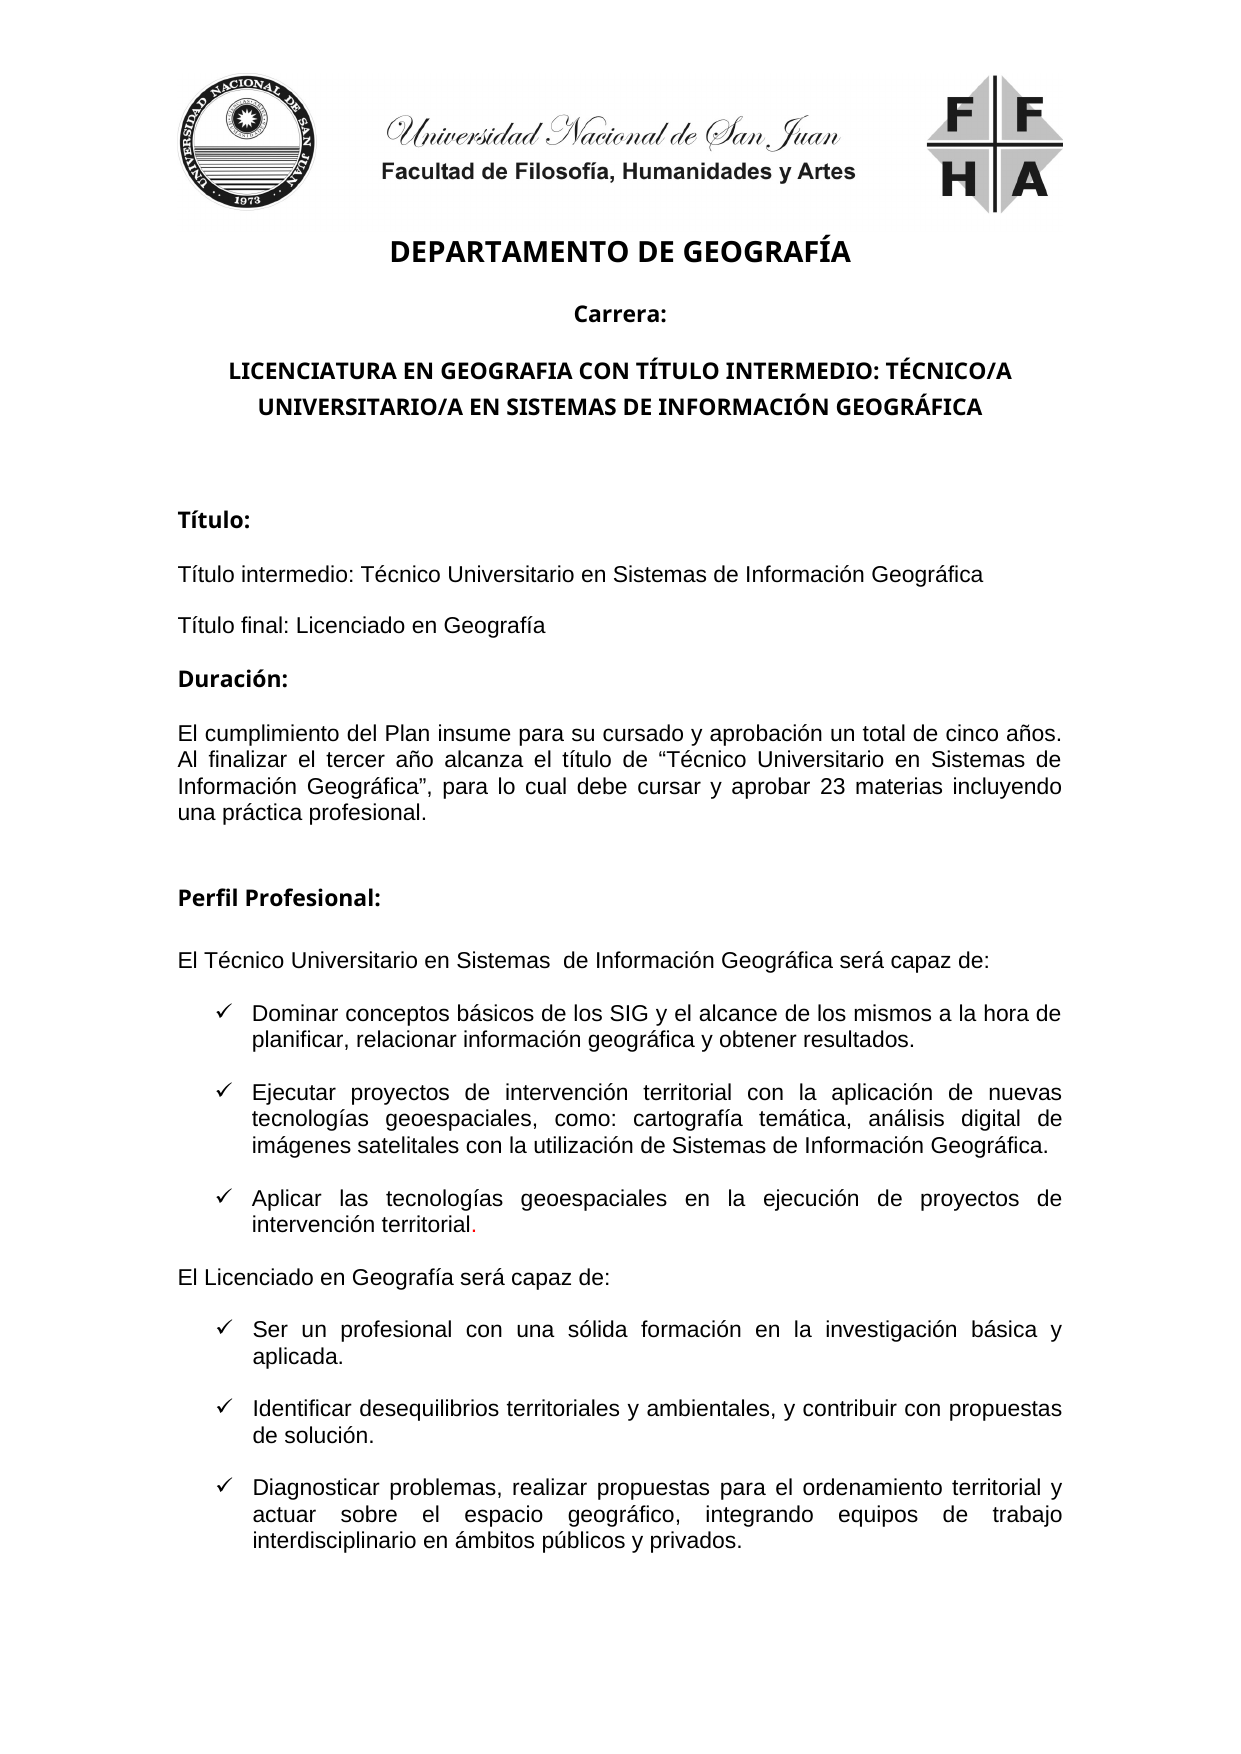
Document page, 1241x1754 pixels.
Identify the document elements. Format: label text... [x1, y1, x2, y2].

text LICENCIATURA EN GEOGRAFIA CON TÍTULO INTERMEDIO: TÉCNICO/A UNIVERSITARIO/A EN SISTEMAS DE INFORMACIÓN GEOGRÁFICA [177, 355, 1063, 422]
text Título final: Licenciado en Geografía [177, 612, 1063, 638]
text El cumplimiento del Plan insume para su cursado y aprobación un total de cinco años. Al finalizar el tercer año alcanza el título de “Técnico Universitario en Sistemas de Información Geográfica”, para lo cual debe cursar y aprobar 23 materias incluyendo una práctica profesional. [177, 720, 1063, 825]
text Perfil Profesional: [177, 882, 1063, 913]
list Identificar desequilibrios territoriales y ambientales, y contribuir con propuestas de solución. [215, 1395, 1063, 1448]
text DEPARTAMENTO DE GEOGRAFÍA [177, 232, 1063, 271]
text Título: [177, 504, 1063, 536]
list Ser un profesional con una sólida formación en la investigación básica y aplicada. [215, 1316, 1063, 1369]
list Aplicar las tecnologías geoespaciales en la ejecución de proyectos de intervención territorial. [214, 1184, 1063, 1237]
text El Licenciado en Geografía será capaz de: [177, 1263, 1063, 1290]
text Título intermedio: Técnico Universitario en Sistemas de Información Geográfica [177, 561, 1063, 587]
list Ejecutar proyectos de intervención territorial con la aplicación de nuevas tecnologías geoespaciales, como: cartografía temática, análisis digital de imágenes satelitales con la utilización de Sistemas de Información Geográfica. [214, 1079, 1063, 1158]
text Duración: [177, 663, 1063, 694]
text Carrera: [177, 298, 1063, 329]
list Diagnosticar problemas, realizar propuestas para el ordenamiento territorial y actuar sobre el espacio geográfico, integrando equipos de trabajo interdisciplinario en ámbitos públicos y privados. [215, 1474, 1063, 1553]
list Dominar conceptos básicos de los SIG y el alcance de los mismos a la hora de planificar, relacionar información geográfica y obtener resultados. [214, 1000, 1063, 1053]
text El Técnico Universitario en Sistemas de Información Geográfica será capaz de: [177, 947, 1063, 974]
picture [177, 73, 1063, 232]
